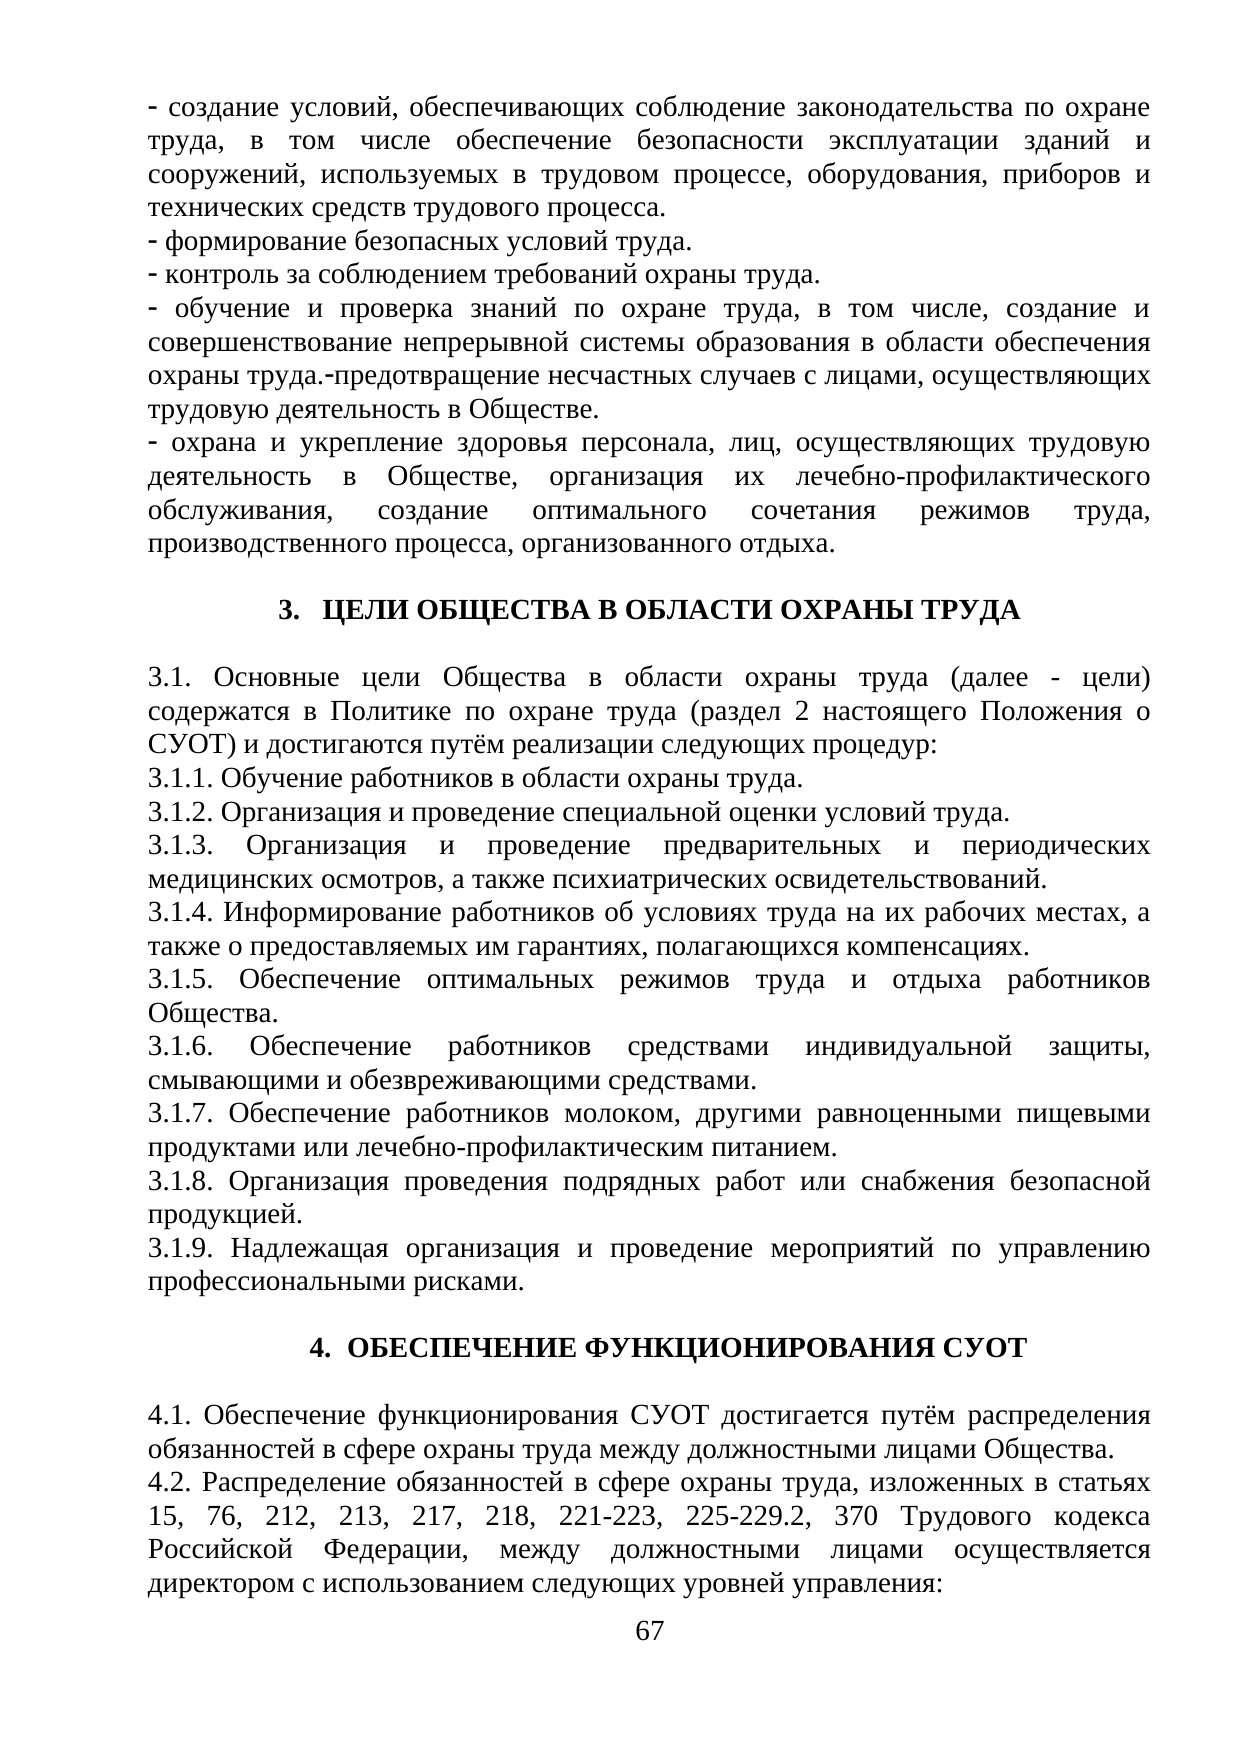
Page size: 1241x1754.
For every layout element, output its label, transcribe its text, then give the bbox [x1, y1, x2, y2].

list ОБЕСПЕЧЕНИЕ ФУНКЦИОНИРОВАНИЯ СУОТ [185, 1330, 1152, 1364]
text 4.2. Распределение обязанностей в сфере охраны труда, изложенных в статьях 15, 76, 212, 213, 217, 218, 221-223, 225-229.2, 370 Трудового кодекса Российской Федерации, между должностными лицами осуществляется директором с использованием следующих уровней управления: [148, 1464, 1152, 1599]
text 3.1.6. Обеспечение работников средствами индивидуальной защиты, смывающими и обезвреживающими средствами. [148, 1028, 1152, 1096]
text 3.1.3. Организация и проведение предварительных и периодических медицинских осмотров, а также психиатрических освидетельствований. [148, 827, 1152, 894]
text 3.1. Основные цели Общества в области охраны труда (далее - цели) содержатся в Политике по охране труда (раздел 2 настоящего Положения о СУОТ) и достигаются путём реализации следующих процедур: [148, 659, 1152, 760]
text 3.1.1. Обучение работников в области охраны труда. [148, 760, 1152, 794]
text 3.1.4. Информирование работников об условиях труда на их рабочих местах, а также о предоставляемых им гарантиях, полагающихся компенсациях. [148, 894, 1152, 961]
list ЦЕЛИ ОБЩЕСТВА В ОБЛАСТИ ОХРАНЫ ТРУДА [148, 592, 1152, 626]
text 3.1.8. Организация проведения подрядных работ или снабжения безопасной продукцией. [148, 1163, 1152, 1230]
text 4.1. Обеспечение функционирования СУОТ достигается путём распределения обязанностей в сфере охраны труда между должностными лицами Общества. [148, 1397, 1152, 1464]
text 3.1.2. Организация и проведение специальной оценки условий труда. [148, 794, 1152, 827]
text охрана и укрепление здоровья персонала, лиц, осуществляющих трудовую деятельность в Обществе, организация их лечебно-профилактического обслуживания, создание оптимального сочетания режимов труда, производственного процесса, организованного отдыха. [148, 424, 1152, 559]
text 3.1.7. Обеспечение работников молоком, другими равноценными пищевыми продуктами или лечебно-профилактическим питанием. [148, 1096, 1152, 1163]
text контроль за соблюдением требований охраны труда. [148, 257, 1152, 290]
text формирование безопасных условий труда. [148, 223, 1152, 257]
text 3.1.5. Обеспечение оптимальных режимов труда и отдыха работников Общества. [148, 961, 1152, 1028]
text создание условий, обеспечивающих соблюдение законодательства по охране труда, в том числе обеспечение безопасности эксплуатации зданий и сооружений, используемых в трудовом процессе, оборудования, приборов и технических средств трудового процесса. [148, 89, 1152, 223]
text обучение и проверка знаний по охране труда, в том числе, создание и совершенствование непрерывной системы образования в области обеспечения охраны труда.предотвращение несчастных случаев с лицами, осуществляющих трудовую деятельность в Обществе. [148, 290, 1152, 424]
text 3.1.9. Надлежащая организация и проведение мероприятий по управлению профессиональными рисками. [148, 1230, 1152, 1297]
